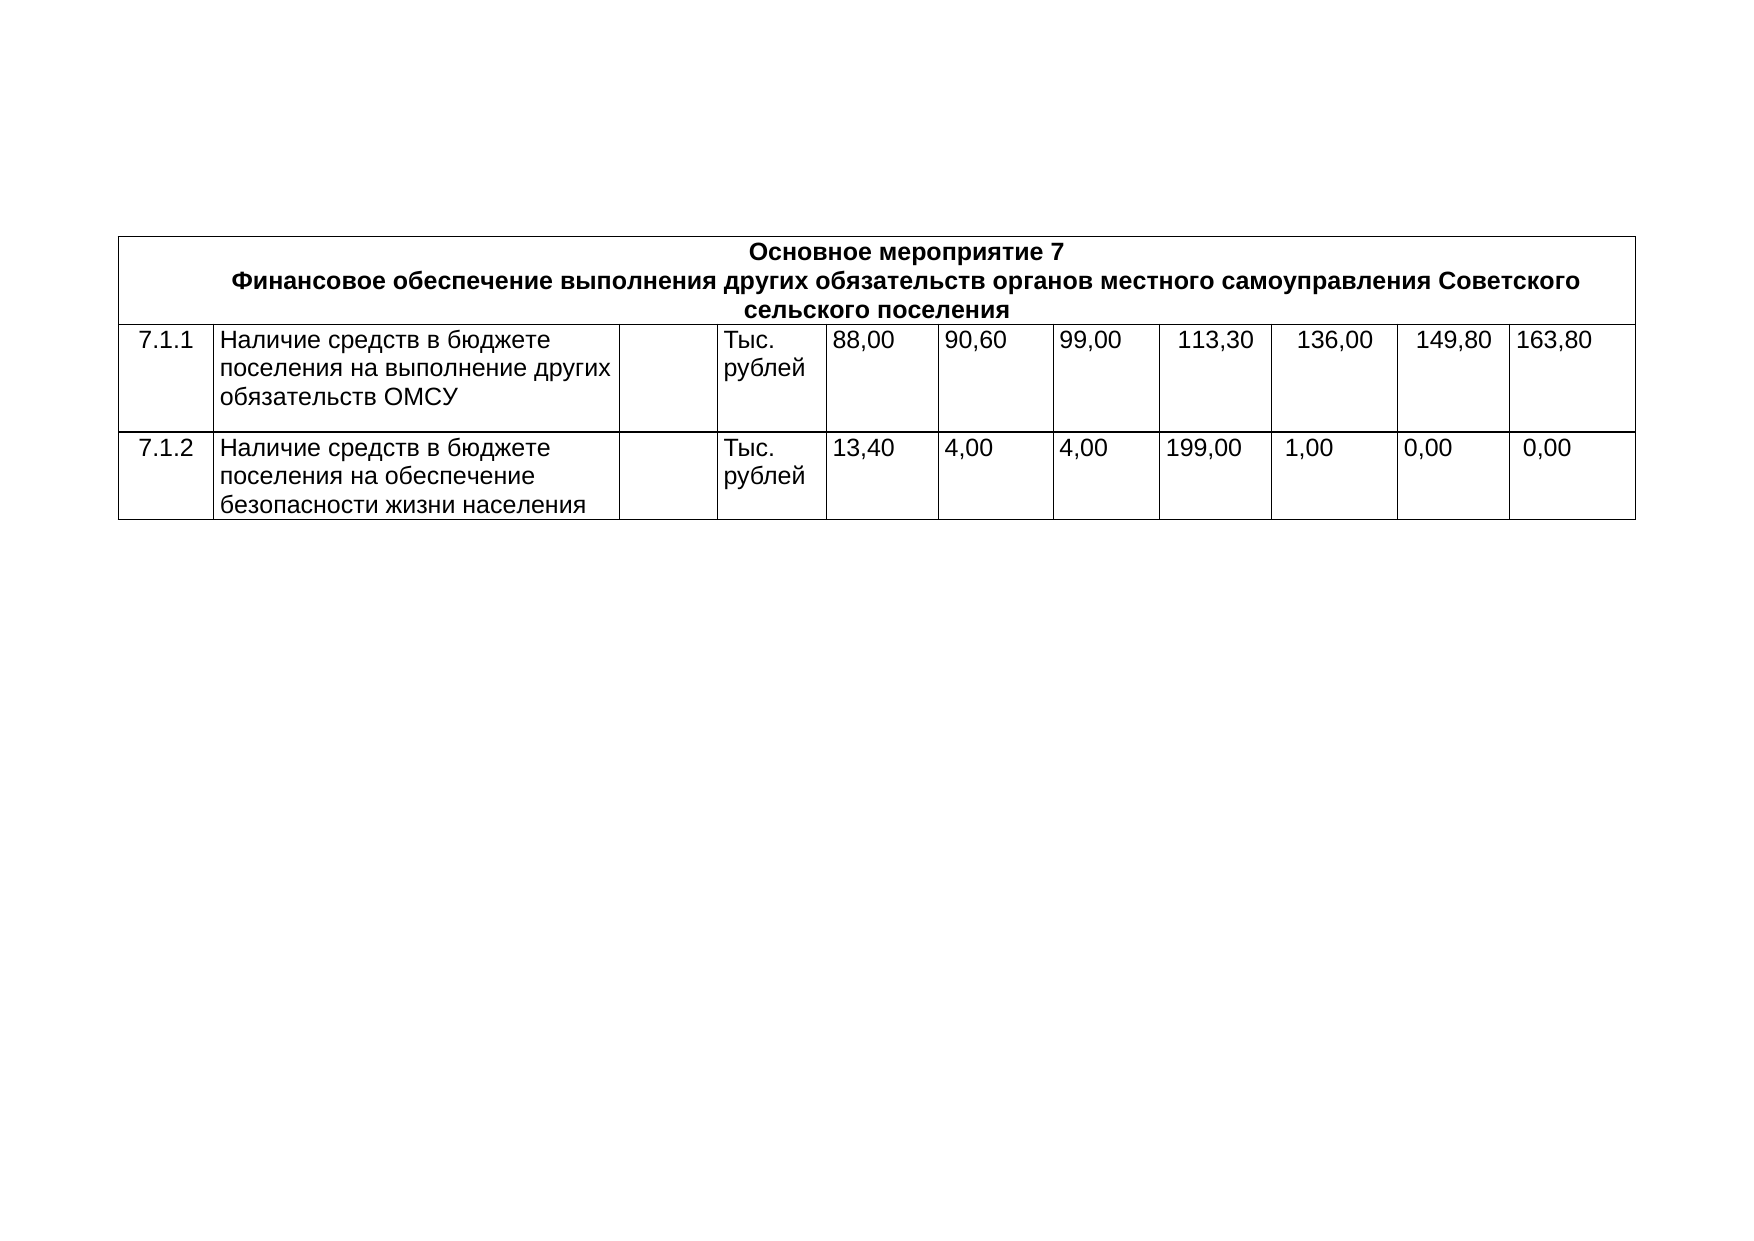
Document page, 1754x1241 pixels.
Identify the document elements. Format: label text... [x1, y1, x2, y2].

table_cell Наличие средств в бюджете поселения на обеспечение безопасности жизни населения [214, 433, 619, 519]
table_cell 136,00 [1272, 325, 1397, 431]
table_cell [620, 325, 717, 431]
table_cell 0,00 [1398, 433, 1509, 519]
table_cell 1,00 [1272, 433, 1397, 519]
table_cell Основное мероприятие 7 Финансовое обеспечение выполнения других обязательств органов местного самоуправления Советского сельского поселения [119, 237, 1635, 323]
table_cell 163,80 [1510, 325, 1635, 431]
table_cell 0,00 [1510, 433, 1635, 519]
table_cell Тыс. рублей [718, 433, 826, 519]
table_cell 90,60 [939, 325, 1053, 431]
table_cell 4,00 [939, 433, 1053, 519]
table_cell 88,00 [827, 325, 938, 431]
table_cell [620, 433, 717, 519]
table_cell Наличие средств в бюджете поселения на выполнение других обязательств ОМСУ [214, 325, 619, 431]
table_cell 149,80 [1398, 325, 1509, 431]
table_cell Тыс. рублей [718, 325, 826, 431]
table_cell 4,00 [1054, 433, 1159, 519]
table_cell 7.1.2 [119, 433, 213, 519]
table_cell 113,30 [1160, 325, 1271, 431]
table_cell 13,40 [827, 433, 938, 519]
table_cell 7.1.1 [119, 325, 213, 431]
table_cell 199,00 [1160, 433, 1271, 519]
table_cell 99,00 [1054, 325, 1159, 431]
